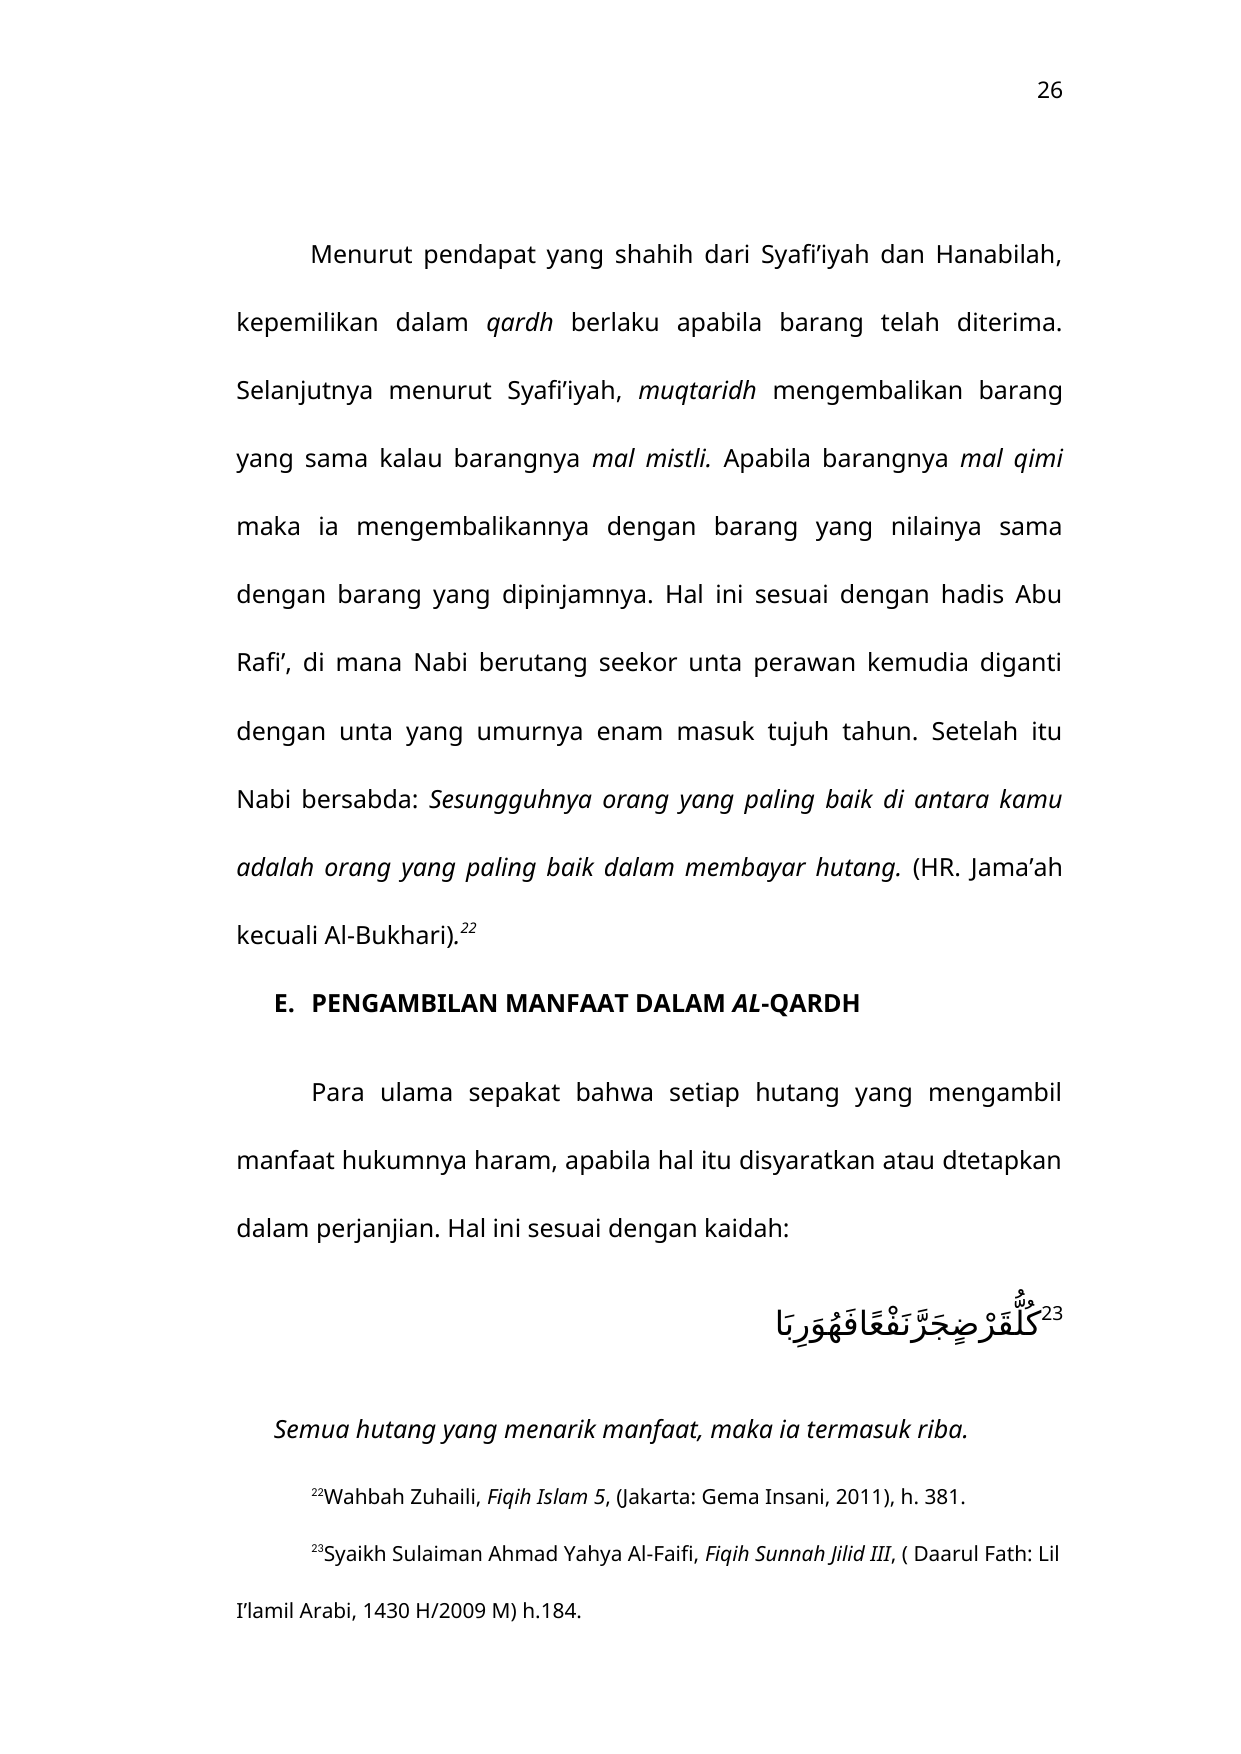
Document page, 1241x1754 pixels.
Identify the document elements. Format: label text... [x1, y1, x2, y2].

text كُلُّقَرْضٍجَرَّنَفْعًافَهُوَرِبَا [236, 1300, 1063, 1345]
text Semua hutang yang menarik manfaat, maka ia termasuk riba. [236, 1411, 1063, 1446]
list PENGAMBILAN MANFAAT DALAM AL-QARDH [274, 986, 1063, 1020]
text Para ulama sepakat bahwa setiap hutang yang mengambil manfaat hukumnya haram, apabila hal itu disyaratkan atau dtetapkan dalam perjanjian. Hal ini sesuai dengan kaidah: [236, 1074, 1063, 1245]
list Menurut pendapat yang shahih dari Syafi’iyah dan Hanabilah, kepemilikan dalam qardh berlaku apabila barang telah diterima. Selanjutnya menurut Syafi’iyah, muqtaridh mengembalikan barang yang sama kalau barangnya mal mistli. Apabila barangnya mal qimi maka ia mengembalikannya dengan barang yang nilainya sama dengan barang yang dipinjamnya. Hal ini sesuai dengan hadis Abu Rafi’, di mana Nabi berutang seekor unta perawan kemudia diganti dengan unta yang umurnya enam masuk tujuh tahun. Setelah itu Nabi bersabda: Sesungguhnya orang yang paling baik di antara kamu adalah orang yang paling baik dalam membayar hutang. (HR. Jama’ah kecuali Al-Bukhari). [236, 236, 1063, 952]
